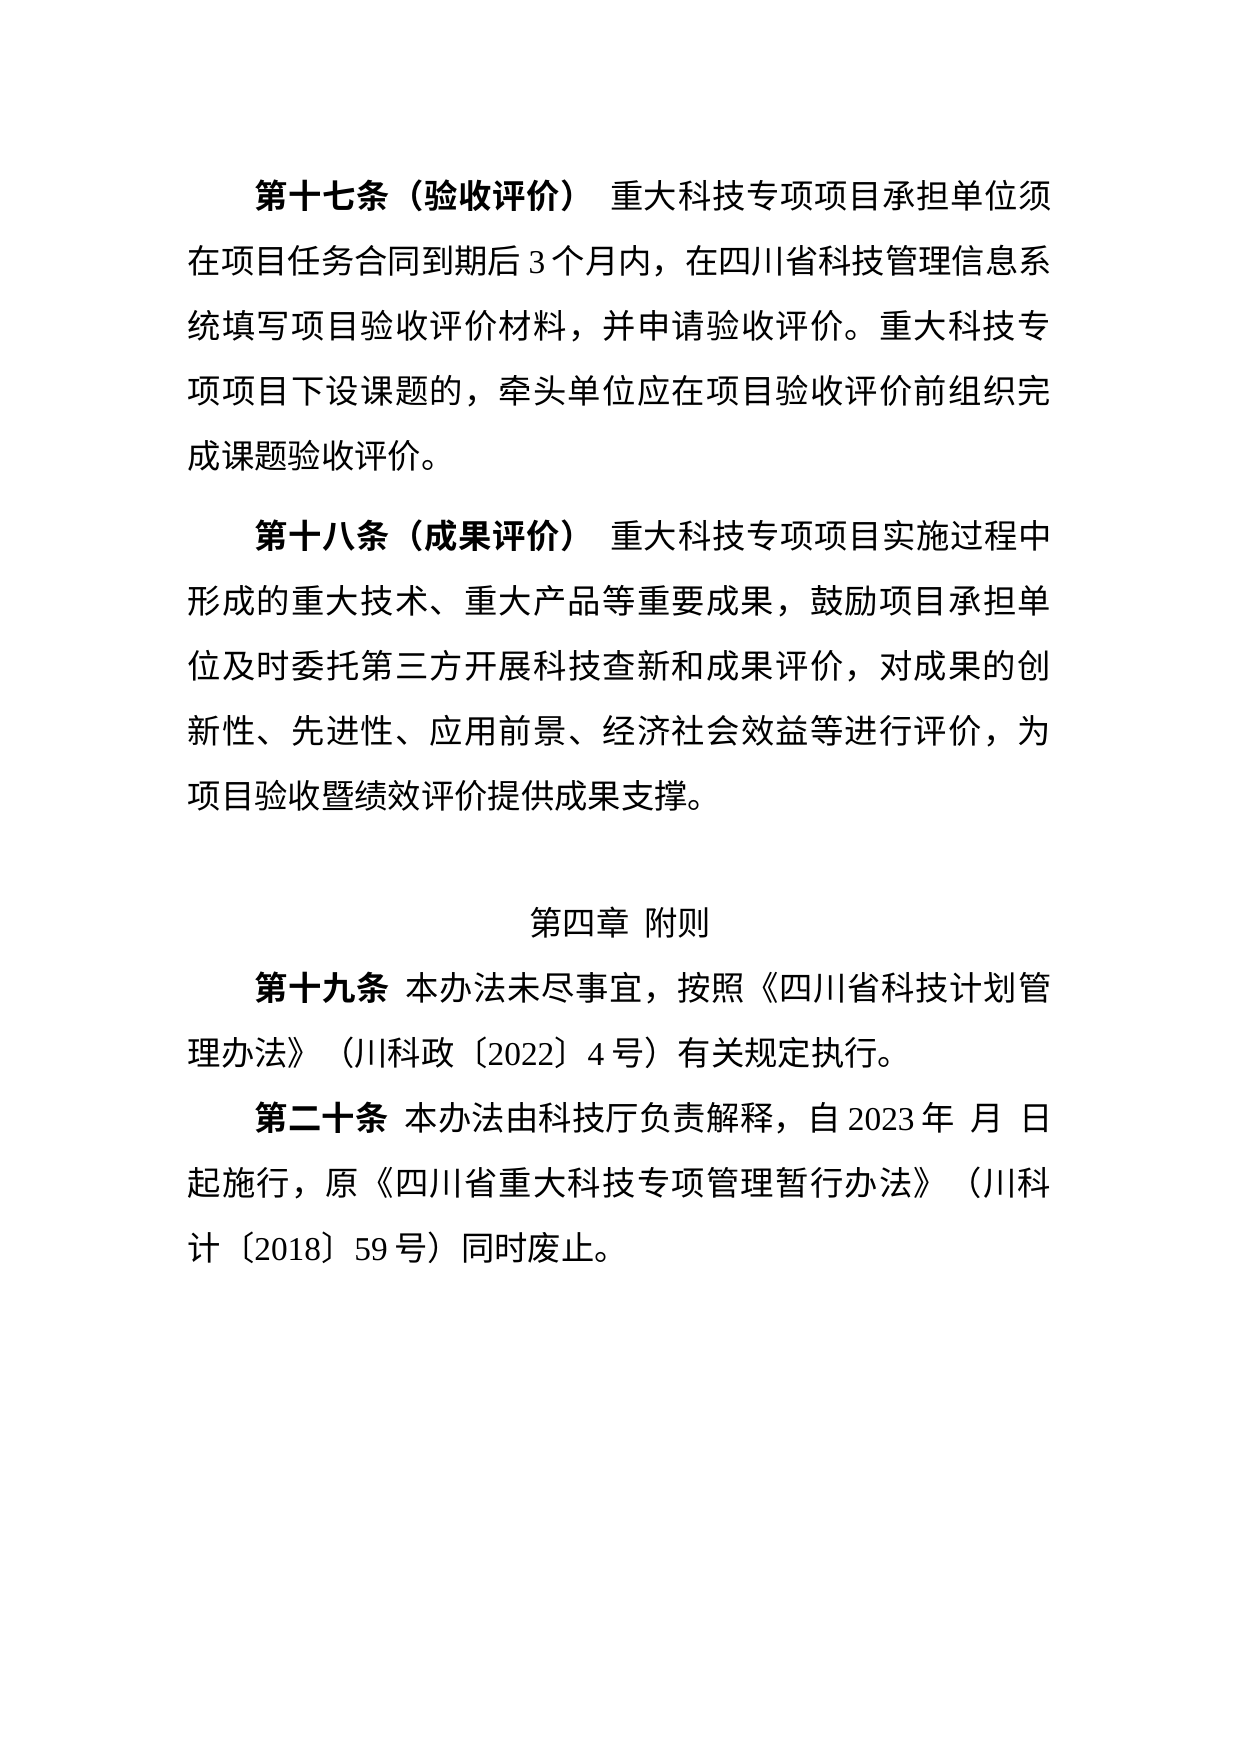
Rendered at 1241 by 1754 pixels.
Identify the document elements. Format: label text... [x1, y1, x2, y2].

text 第十九条 本办法未尽事宜，按照《四川省科技计划管理办法》（川科政〔2022〕4号）有关规定执行。 [187, 953, 1053, 1083]
text 第十七条（验收评价） 重大科技专项项目承担单位须在项目任务合同到期后3个月内，在四川省科技管理信息系统填写项目验收评价材料，并申请验收评价。重大科技专项项目下设课题的，牵头单位应在项目验收评价前组织完成课题验收评价。 [187, 162, 1053, 487]
text 第二十条 本办法由科技厅负责解释，自2023年 月 日起施行，原《四川省重大科技专项管理暂行办法》（川科计〔2018〕59号）同时废止。 [187, 1083, 1053, 1278]
list 第四章 附则 [187, 888, 1053, 953]
text 第十八条（成果评价） 重大科技专项项目实施过程中形成的重大技术、重大产品等重要成果，鼓励项目承担单位及时委托第三方开展科技查新和成果评价，对成果的创新性、先进性、应用前景、经济社会效益等进行评价，为项目验收暨绩效评价提供成果支撑。 [187, 502, 1053, 827]
